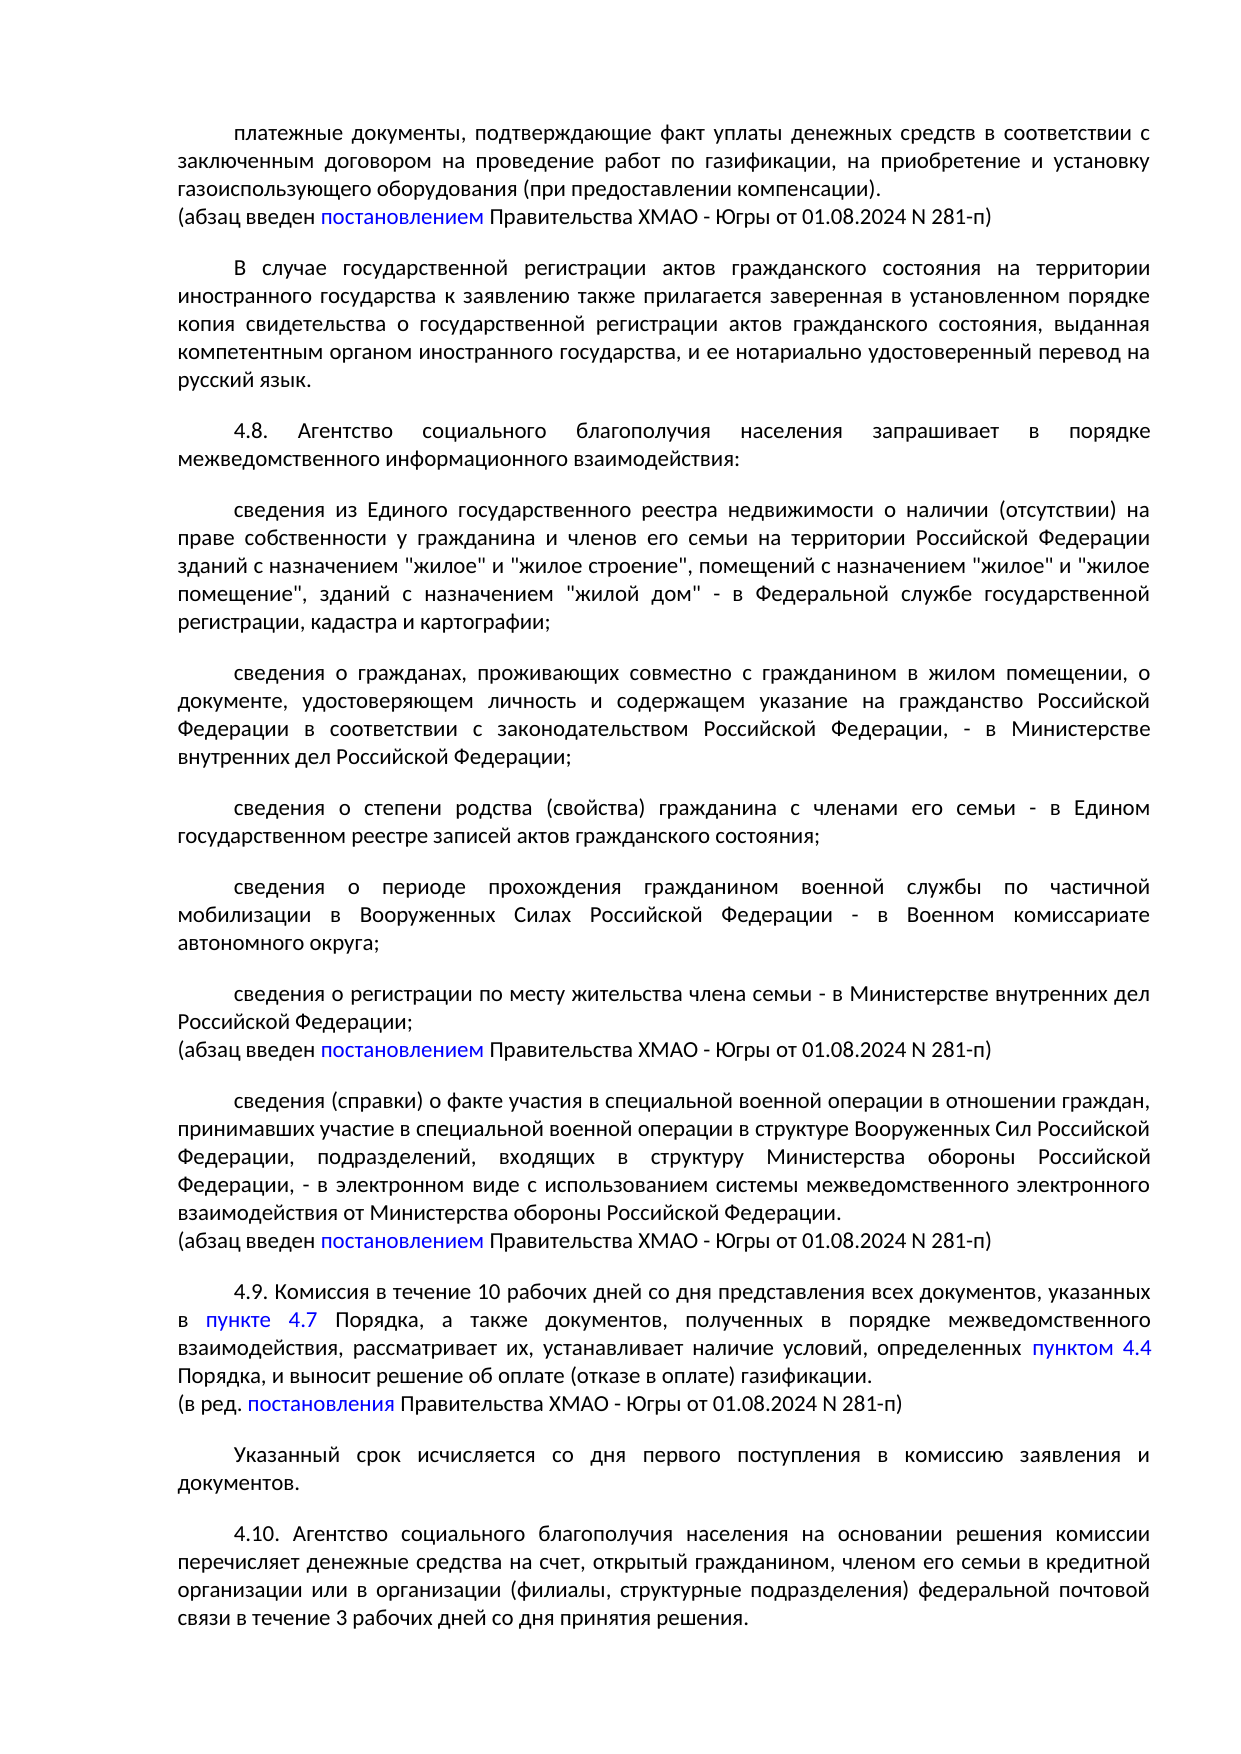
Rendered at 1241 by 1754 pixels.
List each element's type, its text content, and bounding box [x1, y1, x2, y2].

text сведения о степени родства (свойства) гражданина с членами его семьи - в Едином государственном реестре записей актов гражданского состояния; [177, 793, 1152, 849]
text (абзац введен постановлением Правительства ХМАО - Югры от 01.08.2024 N 281-п) [177, 1035, 1152, 1063]
text сведения из Единого государственного реестра недвижимости о наличии (отсутствии) на праве собственности у гражданина и членов его семьи на территории Российской Федерации зданий с назначением "жилое" и "жилое строение", помещений с назначением "жилое" и "жилое помещение", зданий с назначением "жилой дом" - в Федеральной службе государственной регистрации, кадастра и картографии; [177, 495, 1152, 635]
text сведения о периоде прохождения гражданином военной службы по частичной мобилизации в Вооруженных Силах Российской Федерации - в Военном комиссариате автономного округа; [177, 872, 1152, 956]
text Указанный срок исчисляется со дня первого поступления в комиссию заявления и документов. [177, 1440, 1152, 1496]
text В случае государственной регистрации актов гражданского состояния на территории иностранного государства к заявлению также прилагается заверенная в установленном порядке копия свидетельства о государственной регистрации актов гражданского состояния, выданная компетентным органом иностранного государства, и ее нотариально удостоверенный перевод на русский язык. [177, 253, 1152, 393]
text (в ред. постановления Правительства ХМАО - Югры от 01.08.2024 N 281-п) [177, 1389, 1152, 1417]
text 4.8. Агентство социального благополучия населения запрашивает в порядке межведомственного информационного взаимодействия: [177, 416, 1152, 472]
text сведения о гражданах, проживающих совместно с гражданином в жилом помещении, о документе, удостоверяющем личность и содержащем указание на гражданство Российской Федерации в соответствии с законодательством Российской Федерации, - в Министерстве внутренних дел Российской Федерации; [177, 658, 1152, 770]
text платежные документы, подтверждающие факт уплаты денежных средств в соответствии с заключенным договором на проведение работ по газификации, на приобретение и установку газоиспользующего оборудования (при предоставлении компенсации). [177, 118, 1152, 202]
text сведения о регистрации по месту жительства члена семьи - в Министерстве внутренних дел Российской Федерации; [177, 979, 1152, 1035]
text (абзац введен постановлением Правительства ХМАО - Югры от 01.08.2024 N 281-п) [177, 202, 1152, 230]
text 4.9. Комиссия в течение 10 рабочих дней со дня представления всех документов, указанных в пункте 4.7 Порядка, а также документов, полученных в порядке межведомственного взаимодействия, рассматривает их, устанавливает наличие условий, определенных пунктом 4.4 Порядка, и выносит решение об оплате (отказе в оплате) газификации. [177, 1277, 1152, 1389]
text (абзац введен постановлением Правительства ХМАО - Югры от 01.08.2024 N 281-п) [177, 1226, 1152, 1254]
text сведения (справки) о факте участия в специальной военной операции в отношении граждан, принимавших участие в специальной военной операции в структуре Вооруженных Сил Российской Федерации, подразделений, входящих в структуру Министерства обороны Российской Федерации, - в электронном виде с использованием системы межведомственного электронного взаимодействия от Министерства обороны Российской Федерации. [177, 1086, 1152, 1226]
text 4.10. Агентство социального благополучия населения на основании решения комиссии перечисляет денежные средства на счет, открытый гражданином, членом его семьи в кредитной организации или в организации (филиалы, структурные подразделения) федеральной почтовой связи в течение 3 рабочих дней со дня принятия решения. [177, 1519, 1152, 1631]
